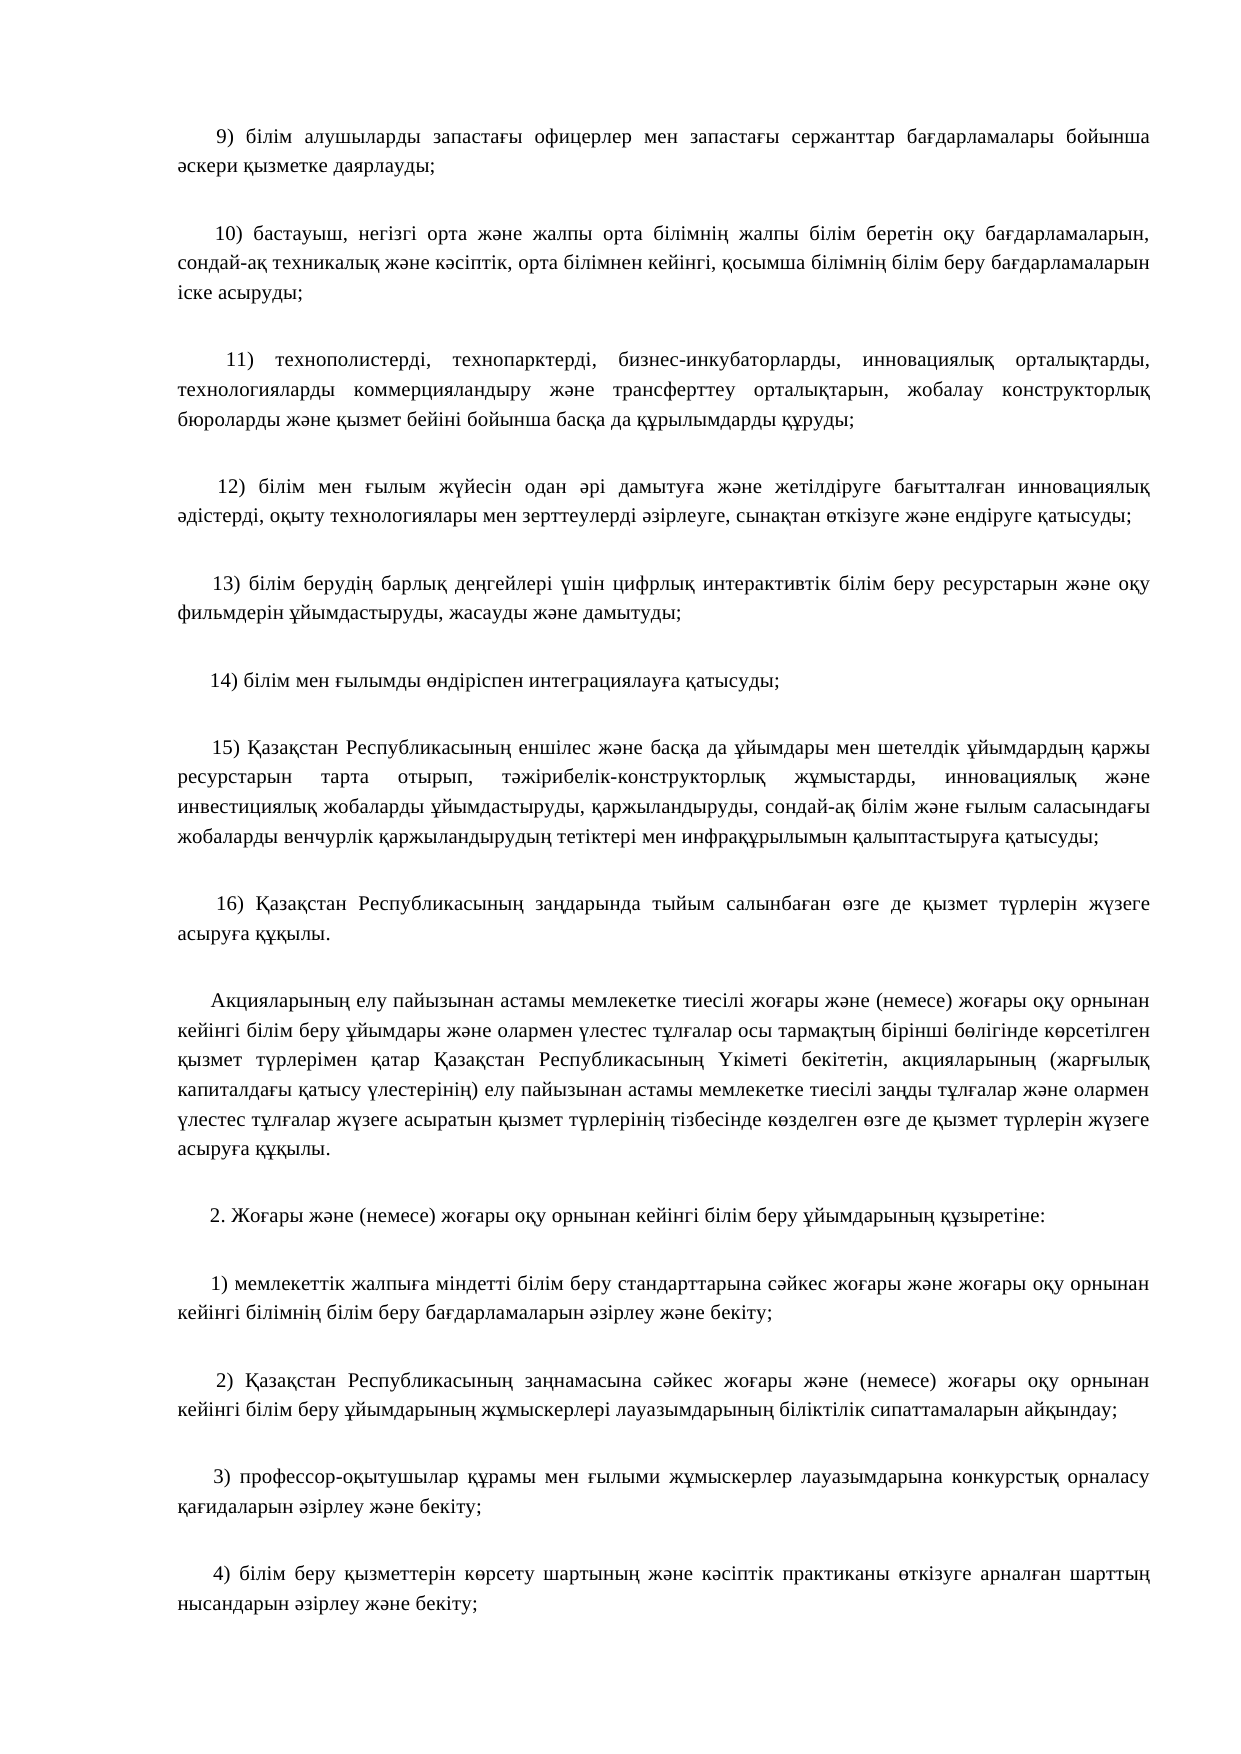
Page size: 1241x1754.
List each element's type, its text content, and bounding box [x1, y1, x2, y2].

text 1) мемлекеттік жалпыға міндетті білім беру стандарттарына сәйкес жоғары және жоғары оқу орнынан кейінгі білімнің білім беру бағдарламаларын әзірлеу және бекіту; [177, 1265, 1152, 1324]
text 3) профессор-оқытушылар құрамы мен ғылыми жұмыскерлер лауазымдарына конкурстық орналасу қағидаларын әзірлеу және бекіту; [177, 1459, 1152, 1518]
text 10) бастауыш, негізгі орта және жалпы орта білімнің жалпы білім беретін оқу бағдарламаларын, сондай-ақ техникалық және кәсіптік, орта білімнен кейінгі, қосымша білімнің білім беру бағдарламаларын іске асыруды; [177, 215, 1152, 304]
text 14) білім мен ғылымды өндіріспен интеграциялауға қатысуды; [177, 662, 1152, 692]
text 2. Жоғары және (немесе) жоғары оқу орнынан кейінгі білім беру ұйымдарының құзыретіне: [177, 1198, 1152, 1227]
text 2) Қазақстан Республикасының заңнамасына сәйкес жоғары және (немесе) жоғары оқу орнынан кейінгі білім беру ұйымдарының жұмыскерлері лауазымдарының біліктілік сипаттамаларын айқындау; [177, 1362, 1152, 1421]
text 9) білім алушыларды запастағы офицерлер мен запастағы сержанттар бағдарламалары бойынша әскери қызметке даярлауды; [177, 118, 1152, 177]
text Акцияларының елу пайызынан астамы мемлекетке тиесілі жоғары және (немесе) жоғары оқу орнынан кейінгі білім беру ұйымдары және олармен үлестес тұлғалар осы тармақтың бірінші бөлігінде көрсетілген қызмет түрлерімен қатар Қазақстан Республикасының Үкіметі бекітетін, акцияларының (жарғылық капиталдағы қатысу үлестерінің) елу пайызынан астамы мемлекетке тиесілі заңды тұлғалар және олармен үлестес тұлғалар жүзеге асыратын қызмет түрлерінің тізбесінде көзделген өзге де қызмет түрлерін жүзеге асыруға құқылы. [177, 982, 1152, 1160]
text 11) технополистерді, технопарктерді, бизнес-инкубаторларды, инновациялық орталықтарды, технологияларды коммерцияландыру және трансферттеу орталықтарын, жобалау конструкторлық бюроларды және қызмет бейіні бойынша басқа да құрылымдарды құруды; [177, 342, 1152, 431]
text 12) білім мен ғылым жүйесін одан әрі дамытуға және жетілдіруге бағытталған инновациялық әдістерді, оқыту технологиялары мен зерттеулерді әзірлеуге, сынақтан өткізуге және ендіруге қатысуды; [177, 468, 1152, 527]
text 13) білім берудің барлық деңгейлері үшін цифрлық интерактивтік білім беру ресурстарын және оқу фильмдерін ұйымдастыруды, жасауды және дамытуды; [177, 565, 1152, 624]
text 4) білім беру қызметтерін көрсету шартының және кәсіптік практиканы өткізуге арналған шарттың нысандарын әзірлеу және бекіту; [177, 1556, 1152, 1615]
text 16) Қазақстан Республикасының заңдарында тыйым салынбаған өзге де қызмет түрлерін жүзеге асыруға құқылы. [177, 885, 1152, 945]
text 15) Қазақстан Республикасының еншілес және басқа да ұйымдары мен шетелдік ұйымдардың қаржы ресурстарын тарта отырып, тәжірибелік-конструкторлық жұмыстарды, инновациялық және инвестициялық жобаларды ұйымдастыруды, қаржыландыруды, сондай-ақ білім және ғылым саласындағы жобаларды венчурлік қаржыландырудың тетіктері мен инфрақұрылымын қалыптастыруға қатысуды; [177, 729, 1152, 848]
